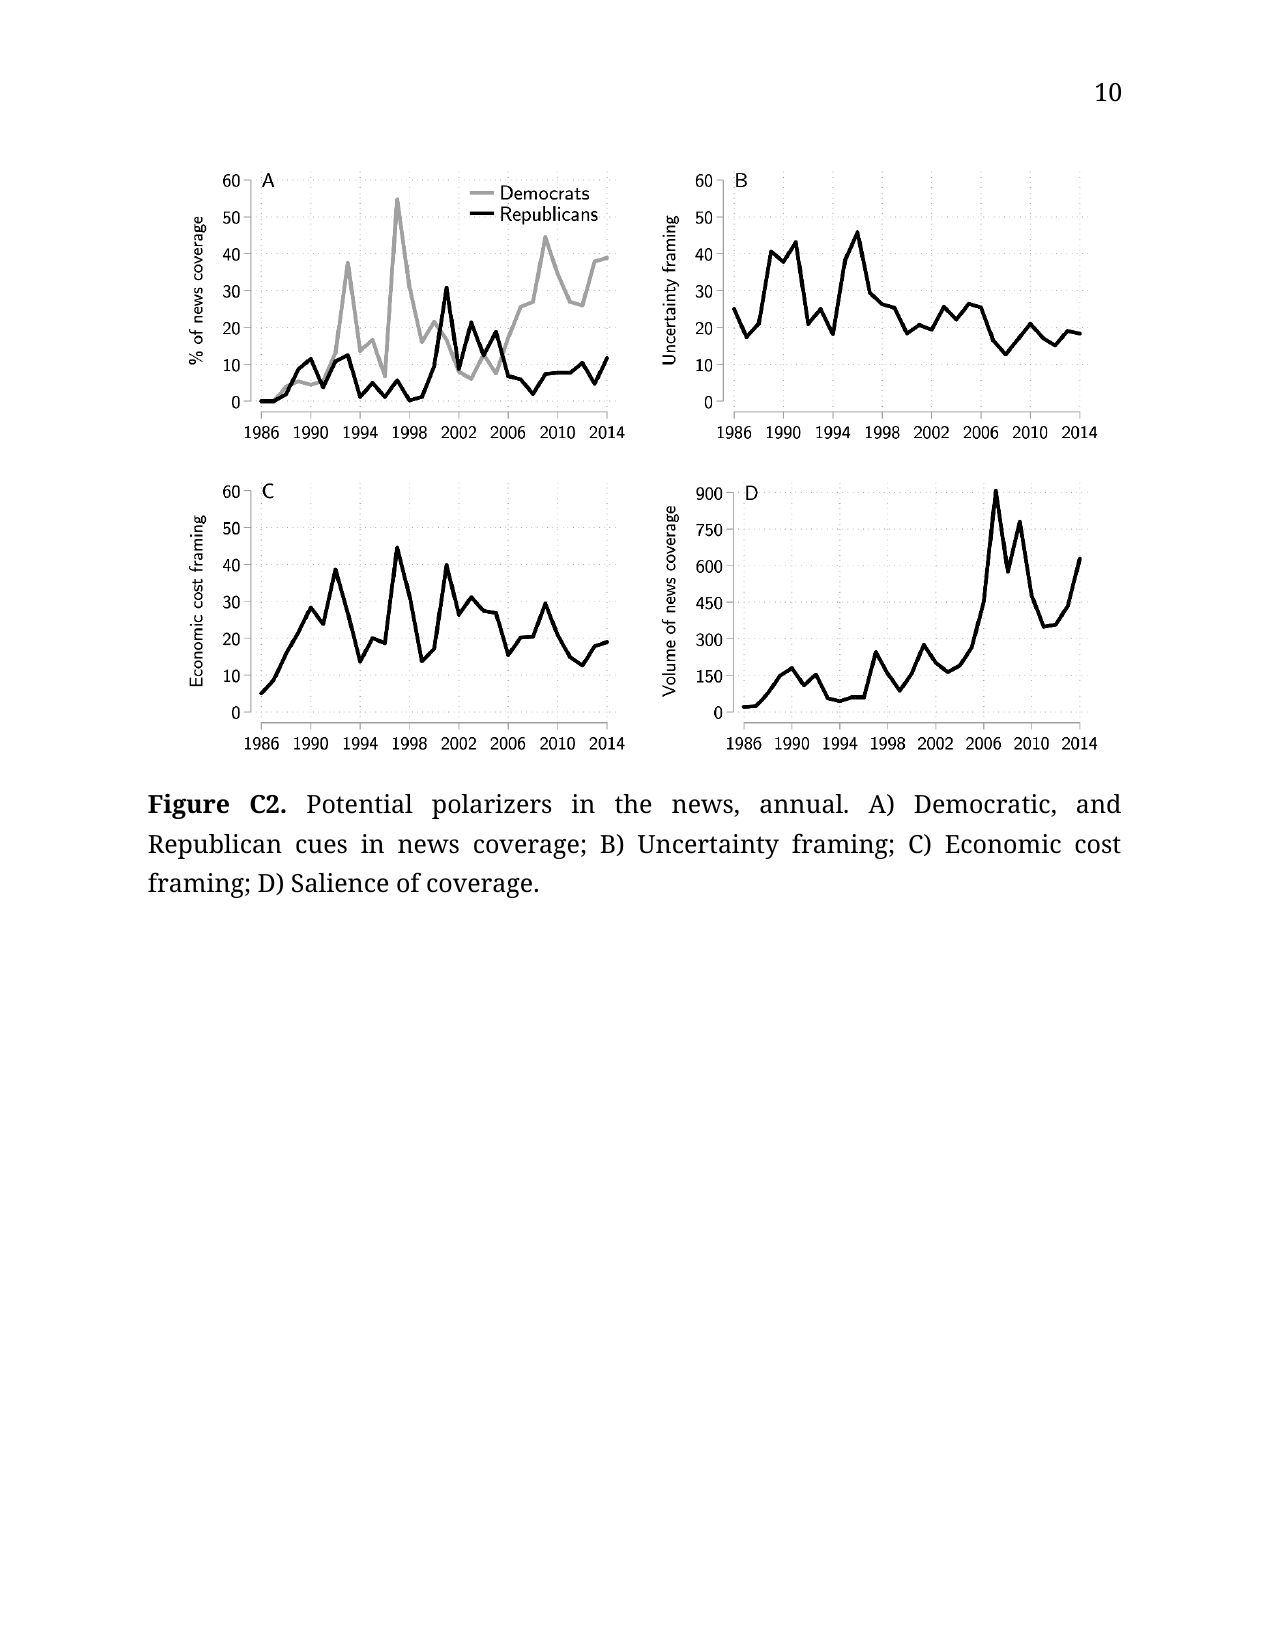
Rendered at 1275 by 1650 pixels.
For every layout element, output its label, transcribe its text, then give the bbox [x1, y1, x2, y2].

text Figure C2. Potential polarizers in the news, annual. A) Democratic, and Republican cues in news coverage; B) Uncertainty framing; C) Economic cost framing; D) Salience of coverage. [148, 788, 1122, 899]
picture [147, 137, 1122, 788]
